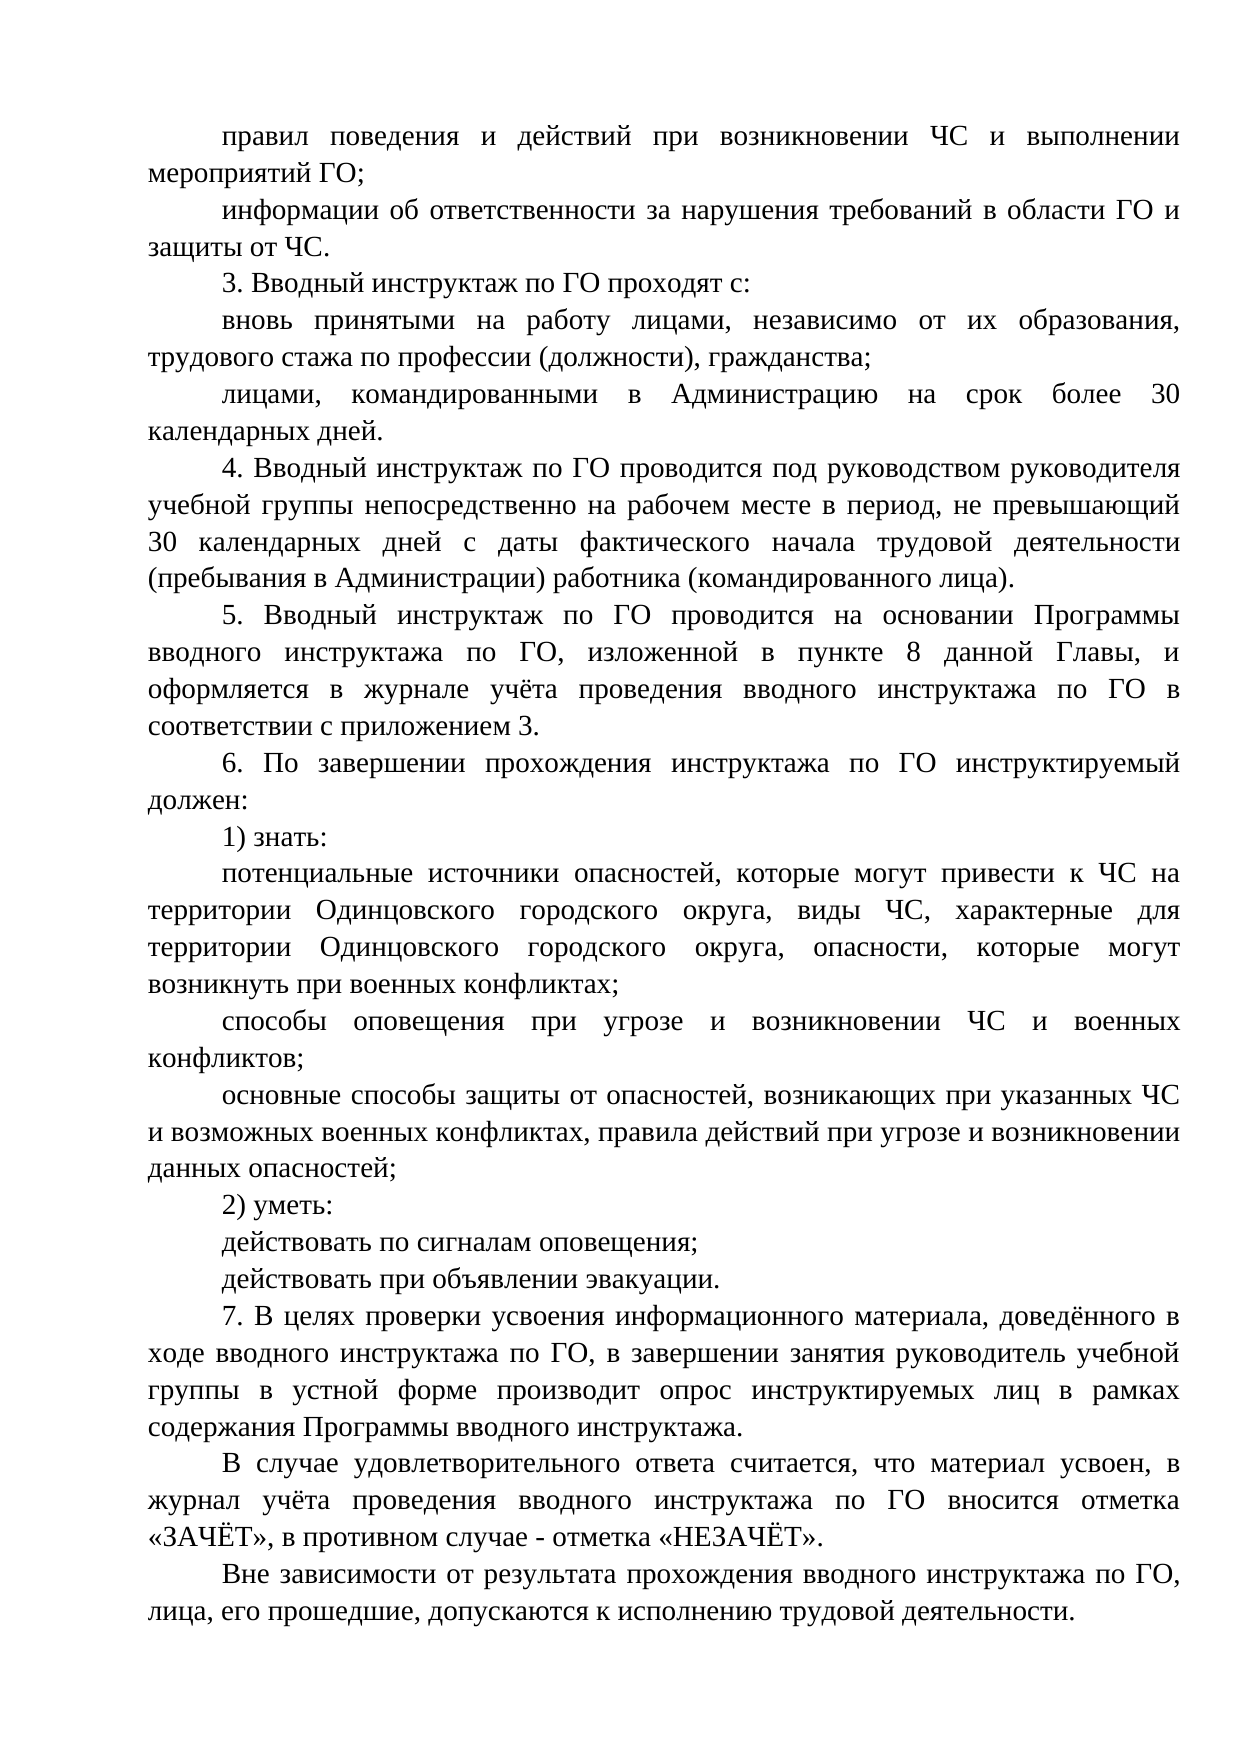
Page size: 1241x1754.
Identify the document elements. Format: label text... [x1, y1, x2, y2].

text способы оповещения при угрозе и возникновении ЧС и военных конфликтов; [148, 1003, 1181, 1073]
text вновь принятыми на работу лицами, независимо от их образования, трудового стажа по профессии (должности), гражданства; [148, 302, 1181, 373]
text потенциальные источники опасностей, которые могут привести к ЧС на территории Одинцовского городского округа, виды ЧС, характерные для территории Одинцовского городского округа, опасности, которые могут возникнуть при военных конфликтах; [148, 856, 1181, 1000]
text В случае удовлетворительного ответа считается, что материал усвоен, в журнал учёта проведения вводного инструктажа по ГО вносится отметка «ЗАЧЁТ», в противном случае - отметка «НЕЗАЧЁТ». [148, 1446, 1181, 1553]
text лицами, командированными в Администрацию на срок более 30 календарных дней. [148, 376, 1181, 447]
text правил поведения и действий при возникновении ЧС и выполнении мероприятий ГО; [148, 118, 1181, 188]
text 2) уметь: [148, 1187, 1181, 1221]
text действовать по сигналам оповещения; [148, 1224, 1181, 1258]
text 3. Вводный инструктаж по ГО проходят с: [148, 266, 1181, 299]
text действовать при объявлении эвакуации. [148, 1261, 1181, 1295]
text основные способы защиты от опасностей, возникающих при указанных ЧС и возможных военных конфликтах, правила действий при угрозе и возникновении данных опасностей; [148, 1077, 1181, 1184]
text 5. Вводный инструктаж по ГО проводится на основании Программы вводного инструктажа по ГО, изложенной в пункте 8 данной Главы, и оформляется в журнале учёта проведения вводного инструктажа по ГО в соответствии с приложением 3. [148, 597, 1181, 742]
text 1) знать: [148, 819, 1181, 852]
text информации об ответственности за нарушения требований в области ГО и защиты от ЧС. [148, 192, 1181, 262]
text 7. В целях проверки усвоения информационного материала, доведённого в ходе вводного инструктажа по ГО, в завершении занятия руководитель учебной группы в устной форме производит опрос инструктируемых лиц в рамках содержания Программы вводного инструктажа. [148, 1298, 1181, 1442]
text 6. По завершении прохождения инструктажа по ГО инструктируемый должен: [148, 745, 1181, 815]
text 4. Вводный инструктаж по ГО проводится под руководством руководителя учебной группы непосредственно на рабочем месте в период, не превышающий 30 календарных дней с даты фактического начала трудовой деятельности (пребывания в Администрации) работника (командированного лица). [148, 450, 1181, 594]
text Вне зависимости от результата прохождения вводного инструктажа по ГО, лица, его прошедшие, допускаются к исполнению трудовой деятельности. [148, 1556, 1181, 1627]
